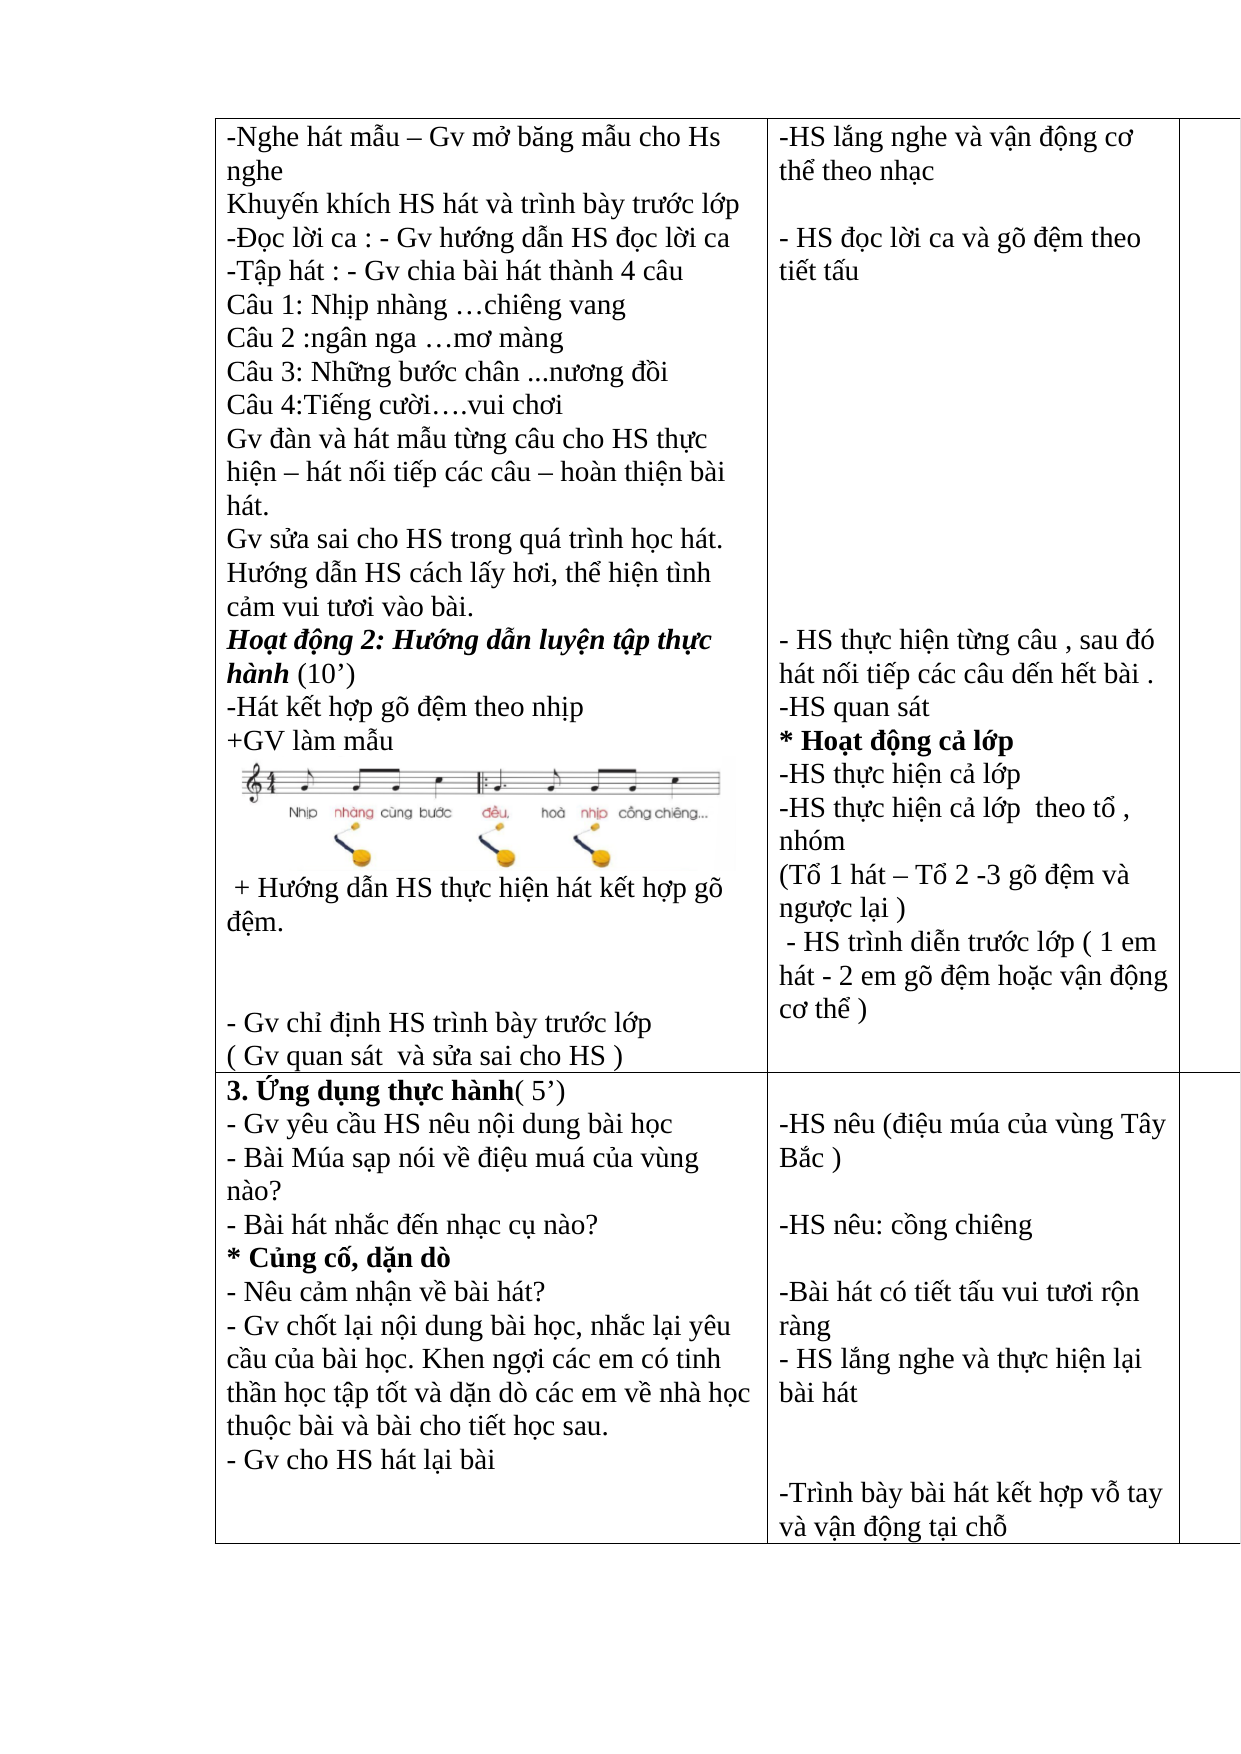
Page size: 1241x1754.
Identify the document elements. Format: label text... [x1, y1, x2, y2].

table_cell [768, 119, 1179, 1072]
table_cell -HS nêu (điệu múa của vùng Tây Bắc ) -HS nêu: cồng chiêng -Bài hát có tiết tấu vui tươi rộn ràng - HS lắng nghe và thực hiện lại bài hát -Trình bày bài hát kết hợp vỗ tay và vận động tại chỗ [768, 1073, 1179, 1542]
table_cell [1180, 1073, 1240, 1542]
picture [226, 756, 736, 871]
table_cell [1180, 119, 1240, 1072]
table_cell 3. Ứng dụng thực hành( 5’) - Gv yêu cầu HS nêu nội dung bài học - Bài Múa sạp nói về điệu muá của vùng nào? - Bài hát nhắc đến nhạc cụ nào? * Củng cố, dặn dò - Nêu cảm nhận về bài hát? - Gv chốt lại nội dung bài học, nhắc lại yêu cầu của bài học. Khen ngợi các em có tinh thần học tập tốt và dặn dò các em về nhà học thuộc bài và bài cho tiết học sau. - Gv cho HS hát lại bài [216, 1073, 767, 1542]
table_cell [216, 119, 767, 1072]
